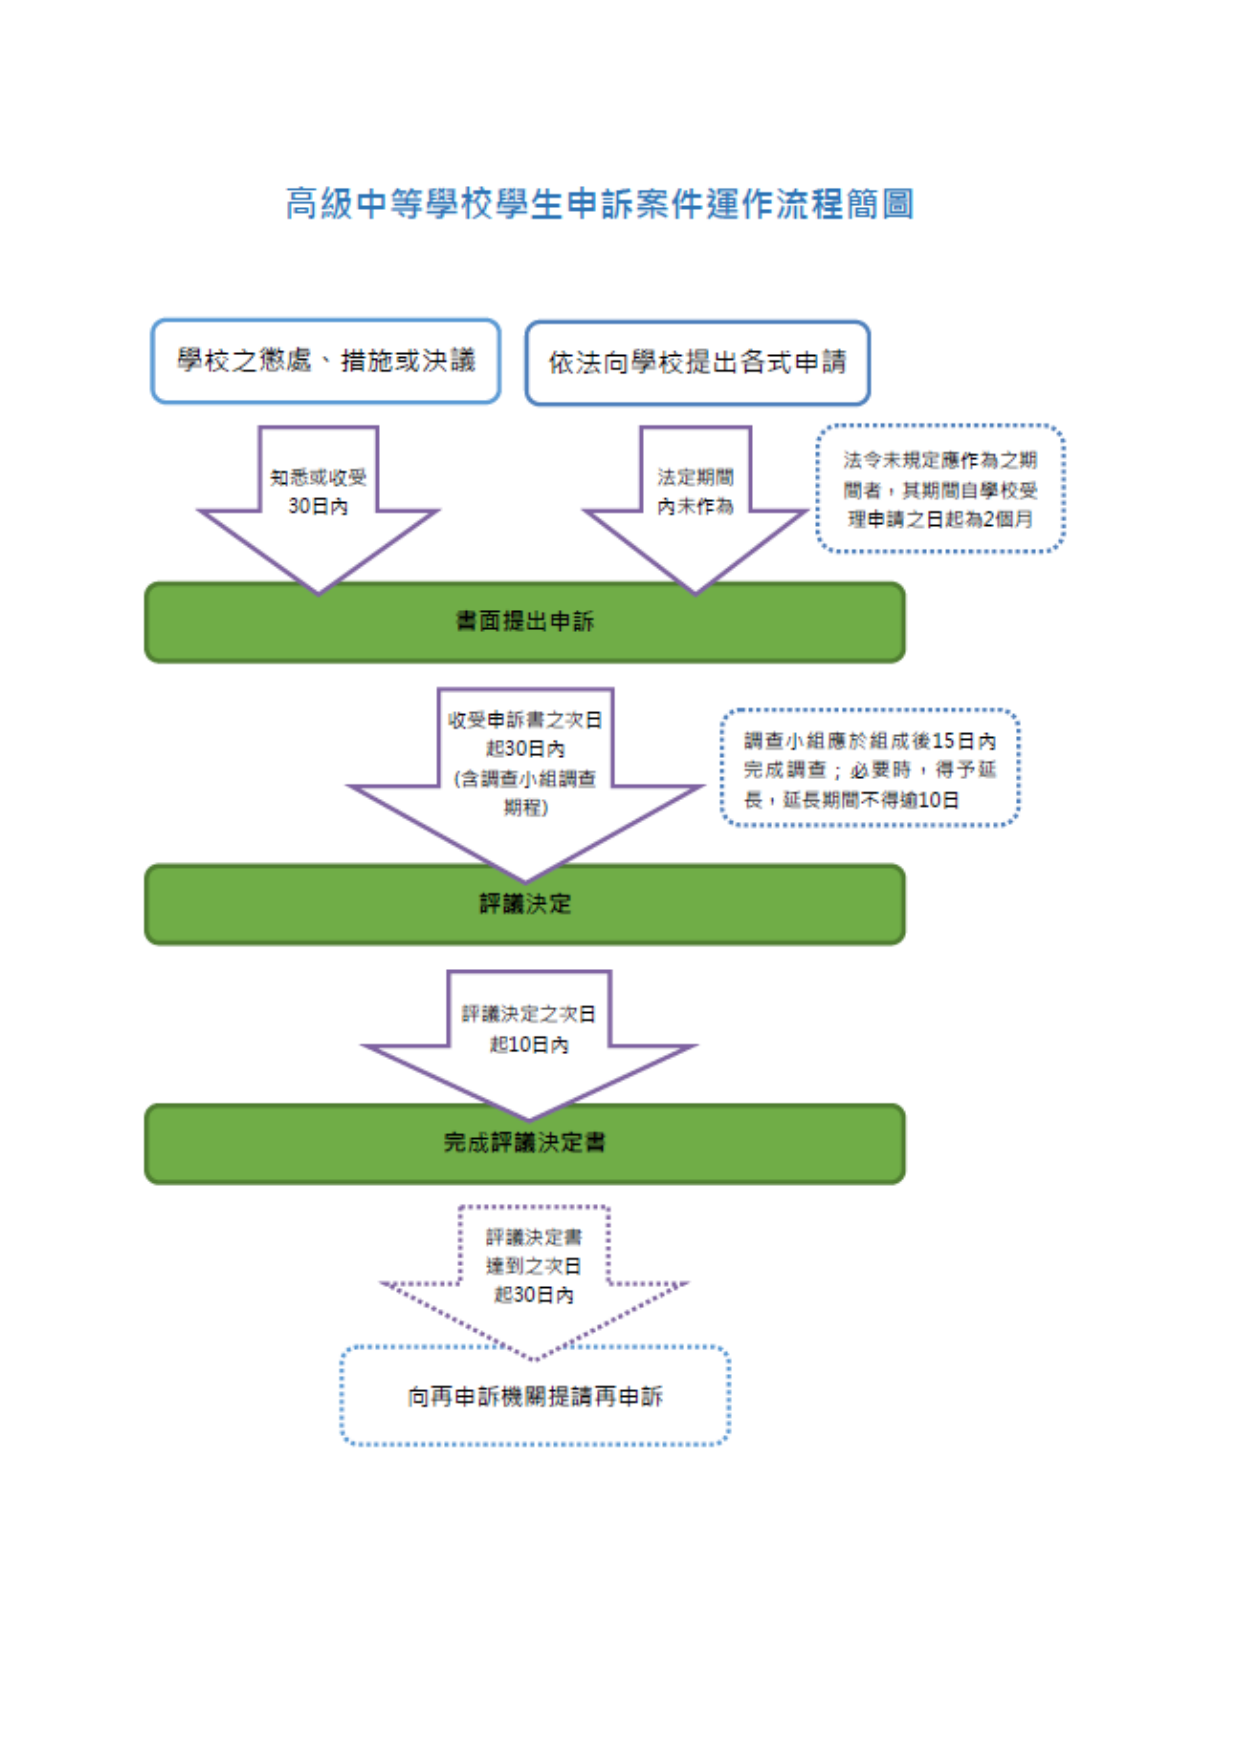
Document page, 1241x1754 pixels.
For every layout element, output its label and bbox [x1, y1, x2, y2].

picture [112, 164, 1103, 1478]
